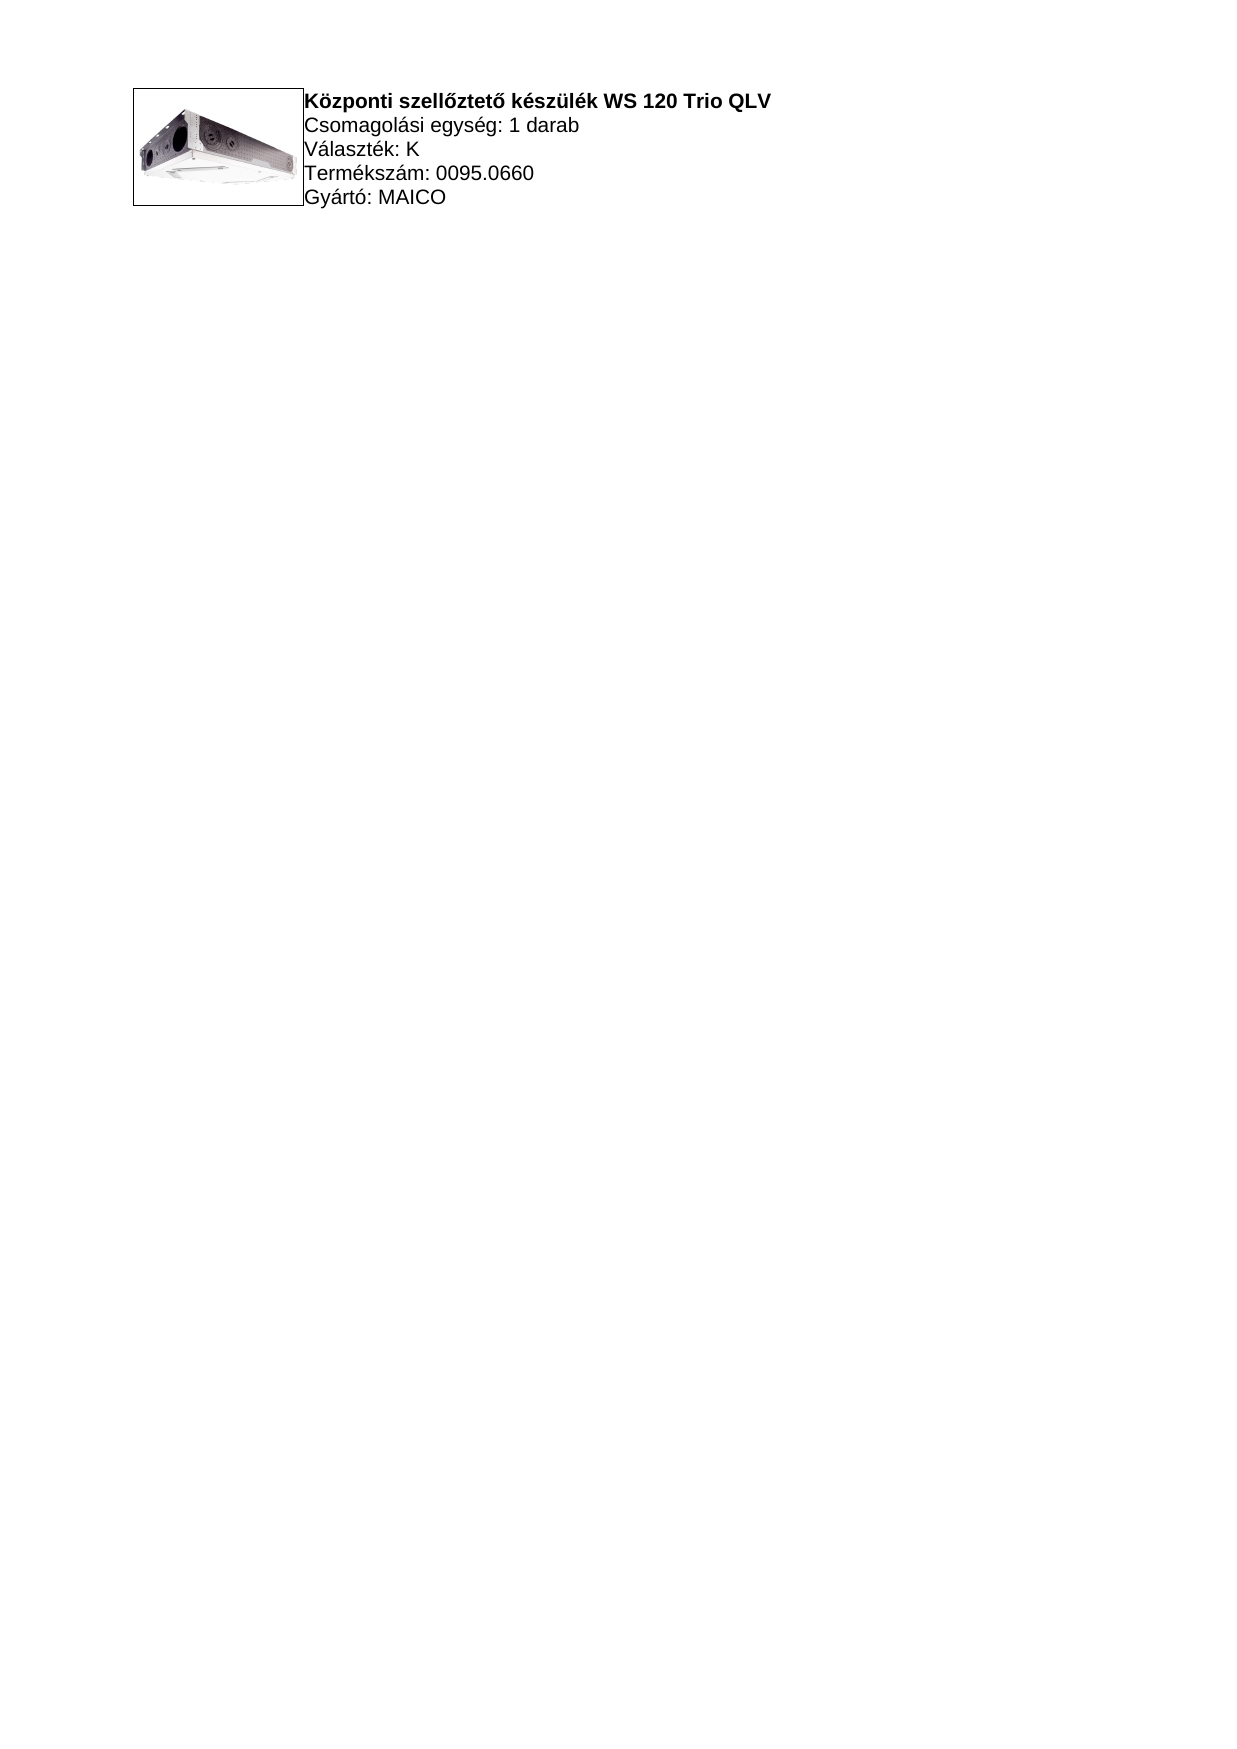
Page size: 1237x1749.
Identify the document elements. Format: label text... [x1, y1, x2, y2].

picture [134, 89, 303, 205]
text Központi szellőztető készülék WS 120 Trio QLVCsomagolási egység: 1 darabVálaszték: K Termékszám: 0095.0660Gyártó: MAICO [133, 89, 1148, 208]
